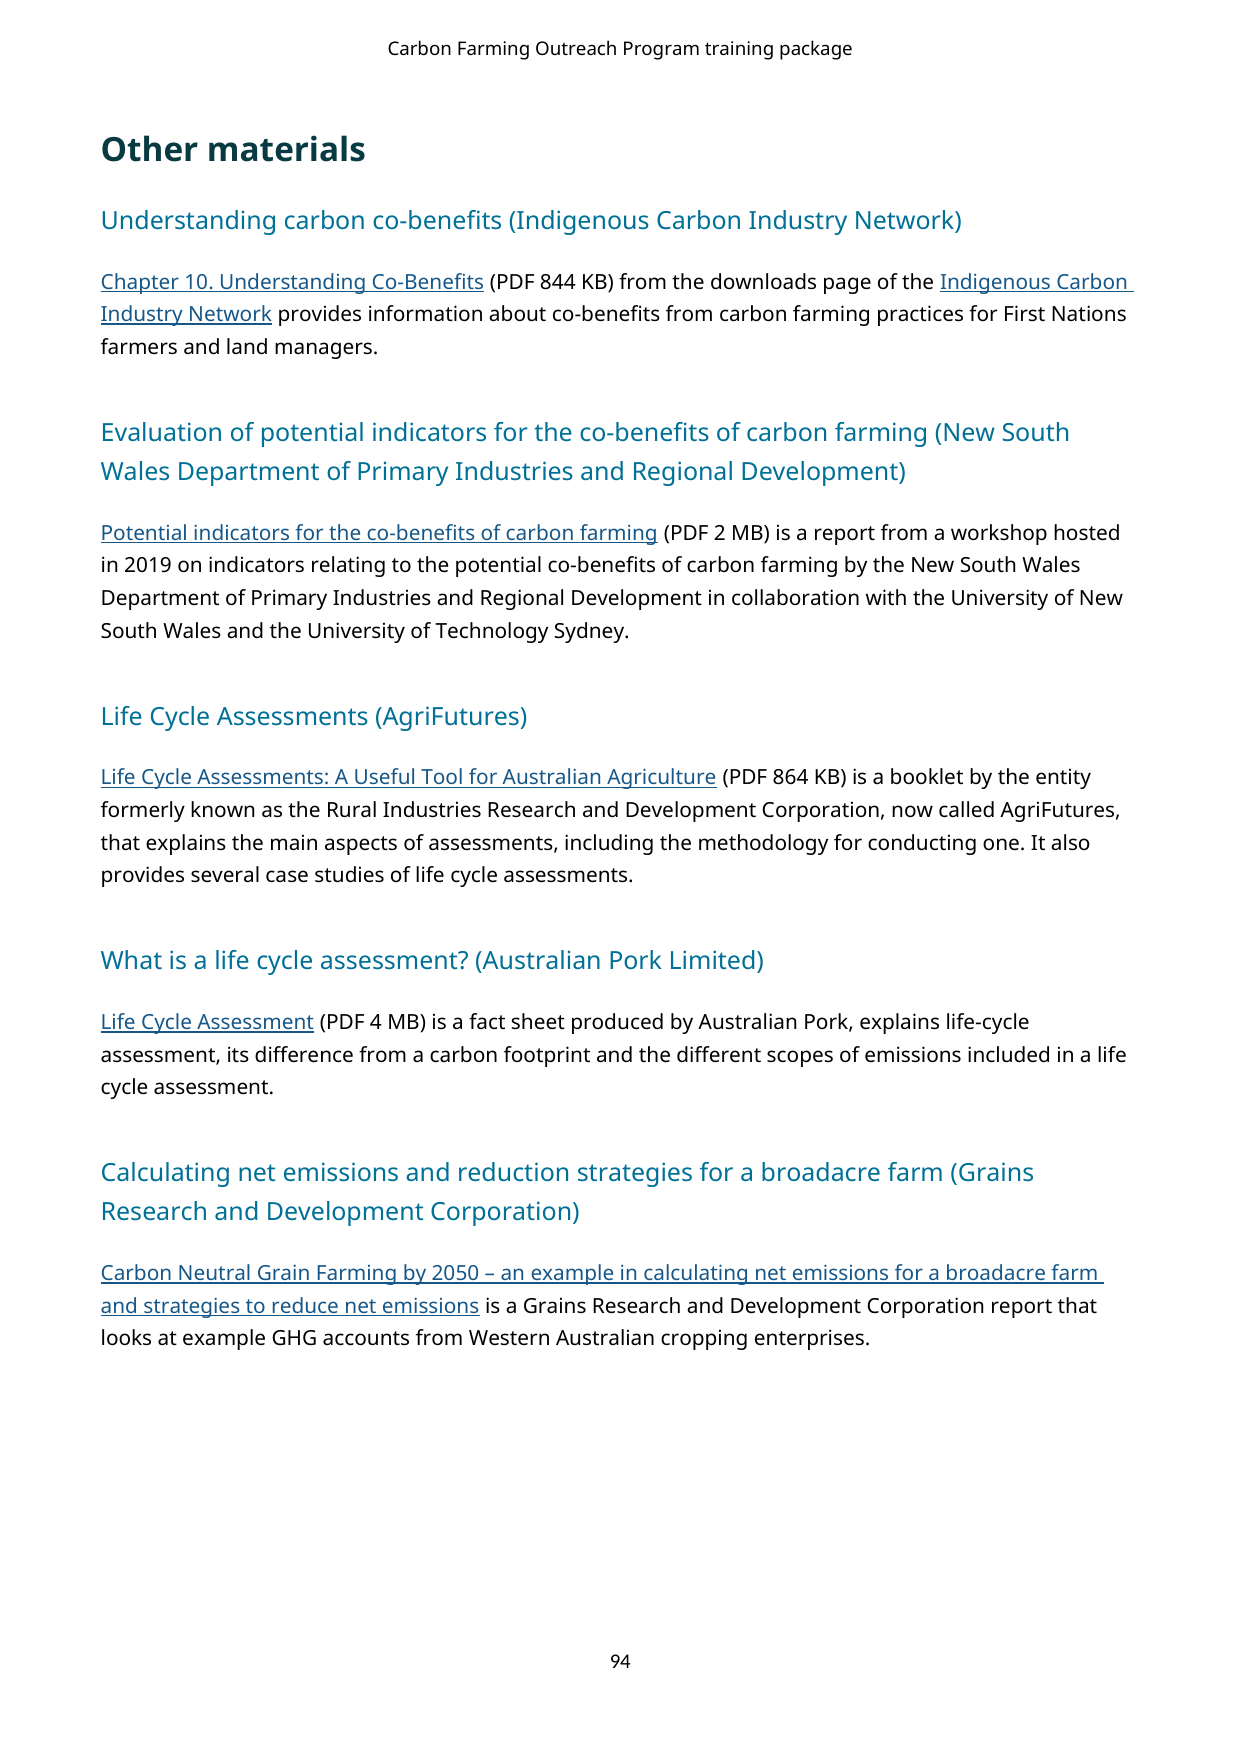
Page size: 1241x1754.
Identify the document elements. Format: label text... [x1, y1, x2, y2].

text Life Cycle Assessments (AgriFutures) [100, 698, 1140, 732]
text Potential indicators for the co-benefits of carbon farming (PDF 2 MB) is a report from a workshop hosted in 2019 on indicators relating to the potential co-benefits of carbon farming by the New South Wales Department of Primary Industries and Regional Development in collaboration with the University of New South Wales and the University of Technology Sydney. [100, 518, 1140, 644]
text Life Cycle Assessment (PDF 4 MB) is a fact sheet produced by Australian Pork, explains life-cycle assessment, its difference from a carbon footprint and the different scopes of emissions included in a life cycle assessment. [100, 1007, 1140, 1101]
text Carbon Neutral Grain Farming by 2050 – an example in calculating net emissions for a broadacre farm and strategies to reduce net emissions is a Grains Research and Development Corporation report that looks at example GHG accounts from Western Australian cropping enterprises. [100, 1258, 1140, 1352]
text Understanding carbon co-benefits (Indigenous Carbon Industry Network) [100, 203, 1140, 237]
text What is a life cycle assessment? (Australian Pork Limited) [100, 943, 1140, 977]
subtitle Other materials [100, 125, 1140, 171]
text Life Cycle Assessments: A Useful Tool for Australian Agriculture (PDF 864 KB) is a booklet by the entity formerly known as the Rural Industries Research and Development Corporation, now called AgriFutures, that explains the main aspects of assessments, including the methodology for conducting one. It also provides several case studies of life cycle assessments. [100, 762, 1140, 889]
text Calculating net emissions and reduction strategies for a broadacre farm (Grains Research and Development Corporation) [100, 1155, 1140, 1228]
text Evaluation of potential indicators for the co-benefits of carbon farming (New South Wales Department of Primary Industries and Regional Development) [100, 414, 1140, 488]
text Chapter 10. Understanding Co-Benefits (PDF 844 KB) from the downloads page of the Indigenous Carbon Industry Network provides information about co-benefits from carbon farming practices for First Nations farmers and land managers. [100, 267, 1140, 360]
